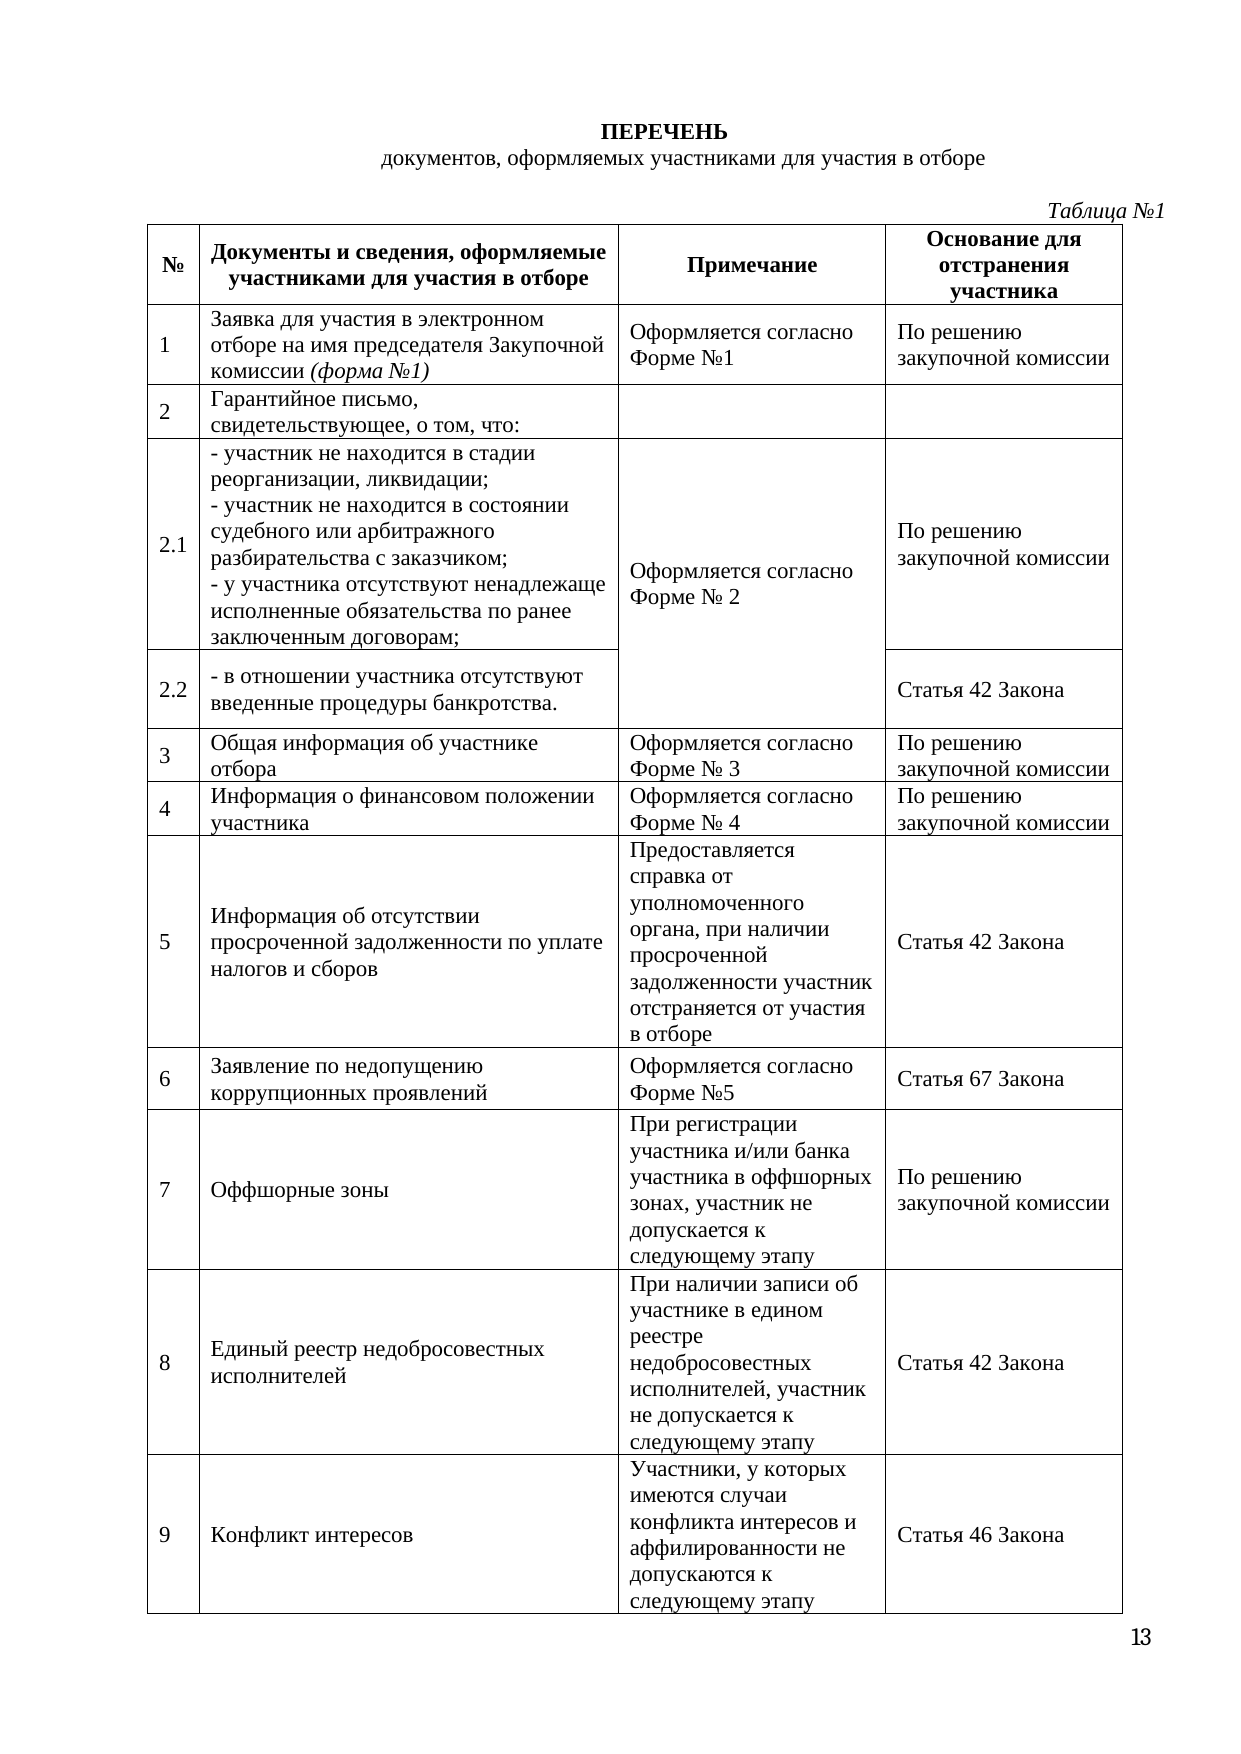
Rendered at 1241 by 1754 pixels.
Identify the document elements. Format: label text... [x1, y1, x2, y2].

table_cell - в отношении участника отсутствуют введенные процедуры банкротства. [200, 650, 618, 727]
table_cell - участник не находится в стадии реорганизации, ликвидации; - участник не находится в состоянии судебного или арбитражного разбирательства с заказчиком; - у участника отсутствуют ненадлежаще исполненные обязательства по ранее заключенным договорам; [200, 439, 618, 649]
table_cell 2 [148, 385, 199, 437]
table_cell По решению закупочной комиссии [886, 1110, 1122, 1268]
table_cell Общая информация об участнике отбора [200, 729, 618, 781]
table_cell При наличии записи об участнике в едином реестре недобросовестных исполнителей, участник не допускается к следующему этапу [619, 1270, 885, 1454]
table_cell Предоставляется справка от уполномоченного органа, при наличии просроченной задолженности участник отстраняется от участия в отборе [619, 836, 885, 1047]
table_cell 1 [148, 305, 199, 384]
table_cell Единый реестр недобросовестных исполнителей [200, 1270, 618, 1454]
table_header № [148, 225, 199, 304]
table_cell 5 [148, 836, 199, 1047]
table_cell 4 [148, 782, 199, 835]
table_cell Оффшорные зоны [200, 1110, 618, 1268]
table_cell По решению закупочной комиссии [886, 782, 1122, 835]
table_cell Информация о финансовом положении участника [200, 782, 618, 835]
table_cell Информация об отсутствии просроченной задолженности по уплате налогов и сборов [200, 836, 618, 1047]
table_header Основание для отстранения участника [886, 225, 1122, 304]
table_cell 6 [148, 1048, 199, 1109]
table_cell Конфликт интересов [200, 1455, 618, 1613]
table_cell Статья 67 Закона [886, 1048, 1122, 1109]
table_cell Заявка для участия в электронном отборе на имя председателя Закупочной комиссии (форма №1) [200, 305, 618, 384]
table_cell Участники, у которых имеются случаи конфликта интересов и аффилированности не допускаются к следующему этапу [619, 1455, 885, 1613]
table_cell По решению закупочной комиссии [886, 305, 1122, 384]
table_cell По решению закупочной комиссии [886, 439, 1122, 649]
table_cell По решению закупочной комиссии [886, 729, 1122, 781]
table_cell Статья 42 Закона [886, 650, 1122, 727]
table_cell Статья 42 Закона [886, 836, 1122, 1047]
table_header Примечание [619, 225, 885, 304]
table_cell Статья 46 Закона [886, 1455, 1122, 1613]
table_cell Гарантийное письмо, свидетельствующее, о том, что: [200, 385, 618, 437]
text ПЕРЕЧЕНЬ [177, 118, 1152, 144]
table_cell Оформляется согласно Форме № 3 [619, 729, 885, 781]
table_cell 7 [148, 1110, 199, 1268]
table_cell 2.1 [148, 439, 199, 649]
table_cell [619, 385, 885, 437]
table_cell 8 [148, 1270, 199, 1454]
text Таблица №1 [215, 197, 1168, 223]
table_cell Статья 42 Закона [886, 1270, 1122, 1454]
table_cell 2.2 [148, 650, 199, 727]
table_cell Оформляется согласно Форме №1 [619, 305, 885, 384]
table_header Документы и сведения, оформляемые участниками для участия в отборе [200, 225, 618, 304]
table_cell 9 [148, 1455, 199, 1613]
table_cell Оформляется согласно Форме № 2 [619, 439, 885, 727]
table_cell 3 [148, 729, 199, 781]
table_cell Оформляется согласно Форме № 4 [619, 782, 885, 835]
table_cell Оформляется согласно Форме №5 [619, 1048, 885, 1109]
text документов, оформляемых участниками для участия в отборе [177, 144, 1189, 171]
table_cell При регистрации участника и/или банка участника в оффшорных зонах, участник не допускается к следующему этапу [619, 1110, 885, 1268]
table_cell [886, 385, 1122, 437]
table_cell Заявление по недопущению коррупционных проявлений [200, 1048, 618, 1109]
